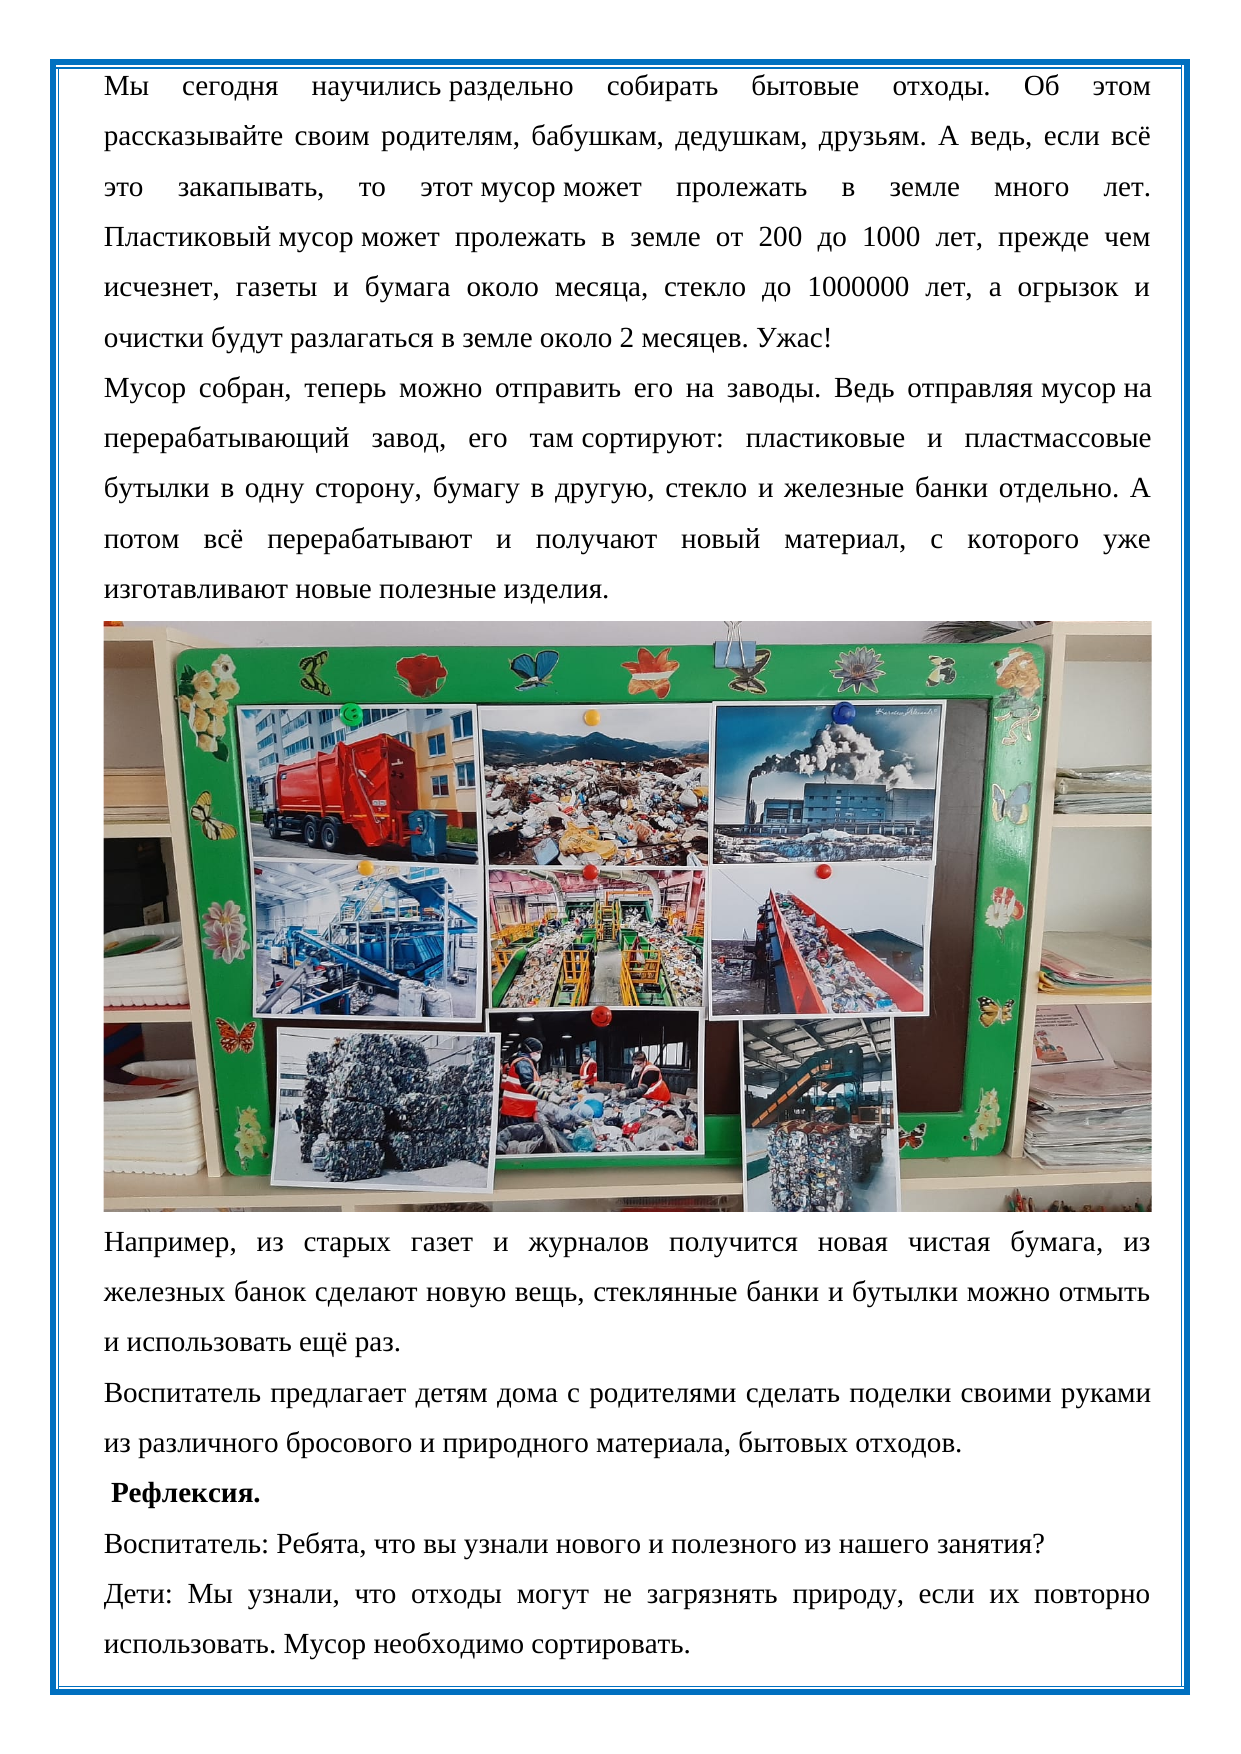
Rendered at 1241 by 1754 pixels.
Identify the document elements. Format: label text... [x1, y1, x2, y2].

text Воспитатель предлагает детям дома с родителями сделать поделки своими руками из различного бросового и природного материала, бытовых отходов. [103, 1375, 1152, 1459]
text Например, из старых газет и журналов получится новая чистая бумага, из железных банок сделают новую вещь, стеклянные банки и бутылки можно отмыть и использовать ещё раз. [103, 1224, 1152, 1358]
text Мы сегодня научились раздельно собирать бытовые отходы. Об этом рассказывайте своим родителям, бабушкам, дедушкам, друзьям. А ведь, если всё это закапывать, то этот мусор может пролежать в земле много лет. Пластиковый мусор может пролежать в земле от 200 до 1000 лет, прежде чем исчезнет, газеты и бумага около месяца, стекло до 1000000 лет, а огрызок и очистки будут разлагаться в земле около 2 месяцев. Ужас! [103, 69, 1152, 353]
text Мусор собран, теперь можно отправить его на заводы. Ведь отправляя мусор на перерабатывающий завод, его там сортируют: пластиковые и пластмассовые бутылки в одну сторону, бумагу в другую, стекло и железные банки отдельно. А потом всё перерабатывают и получают новый материал, с которого уже изготавливают новые полезные изделия. [103, 370, 1152, 605]
text Рефлексия. [103, 1475, 1152, 1509]
picture [103, 621, 1152, 1212]
text Воспитатель: Ребята, что вы узнали нового и полезного из нашего занятия? [103, 1526, 1152, 1559]
text Дети: Мы узнали, что отходы могут не загрязнять природу, если их повторно использовать. Мусор необходимо сортировать. [103, 1576, 1152, 1660]
